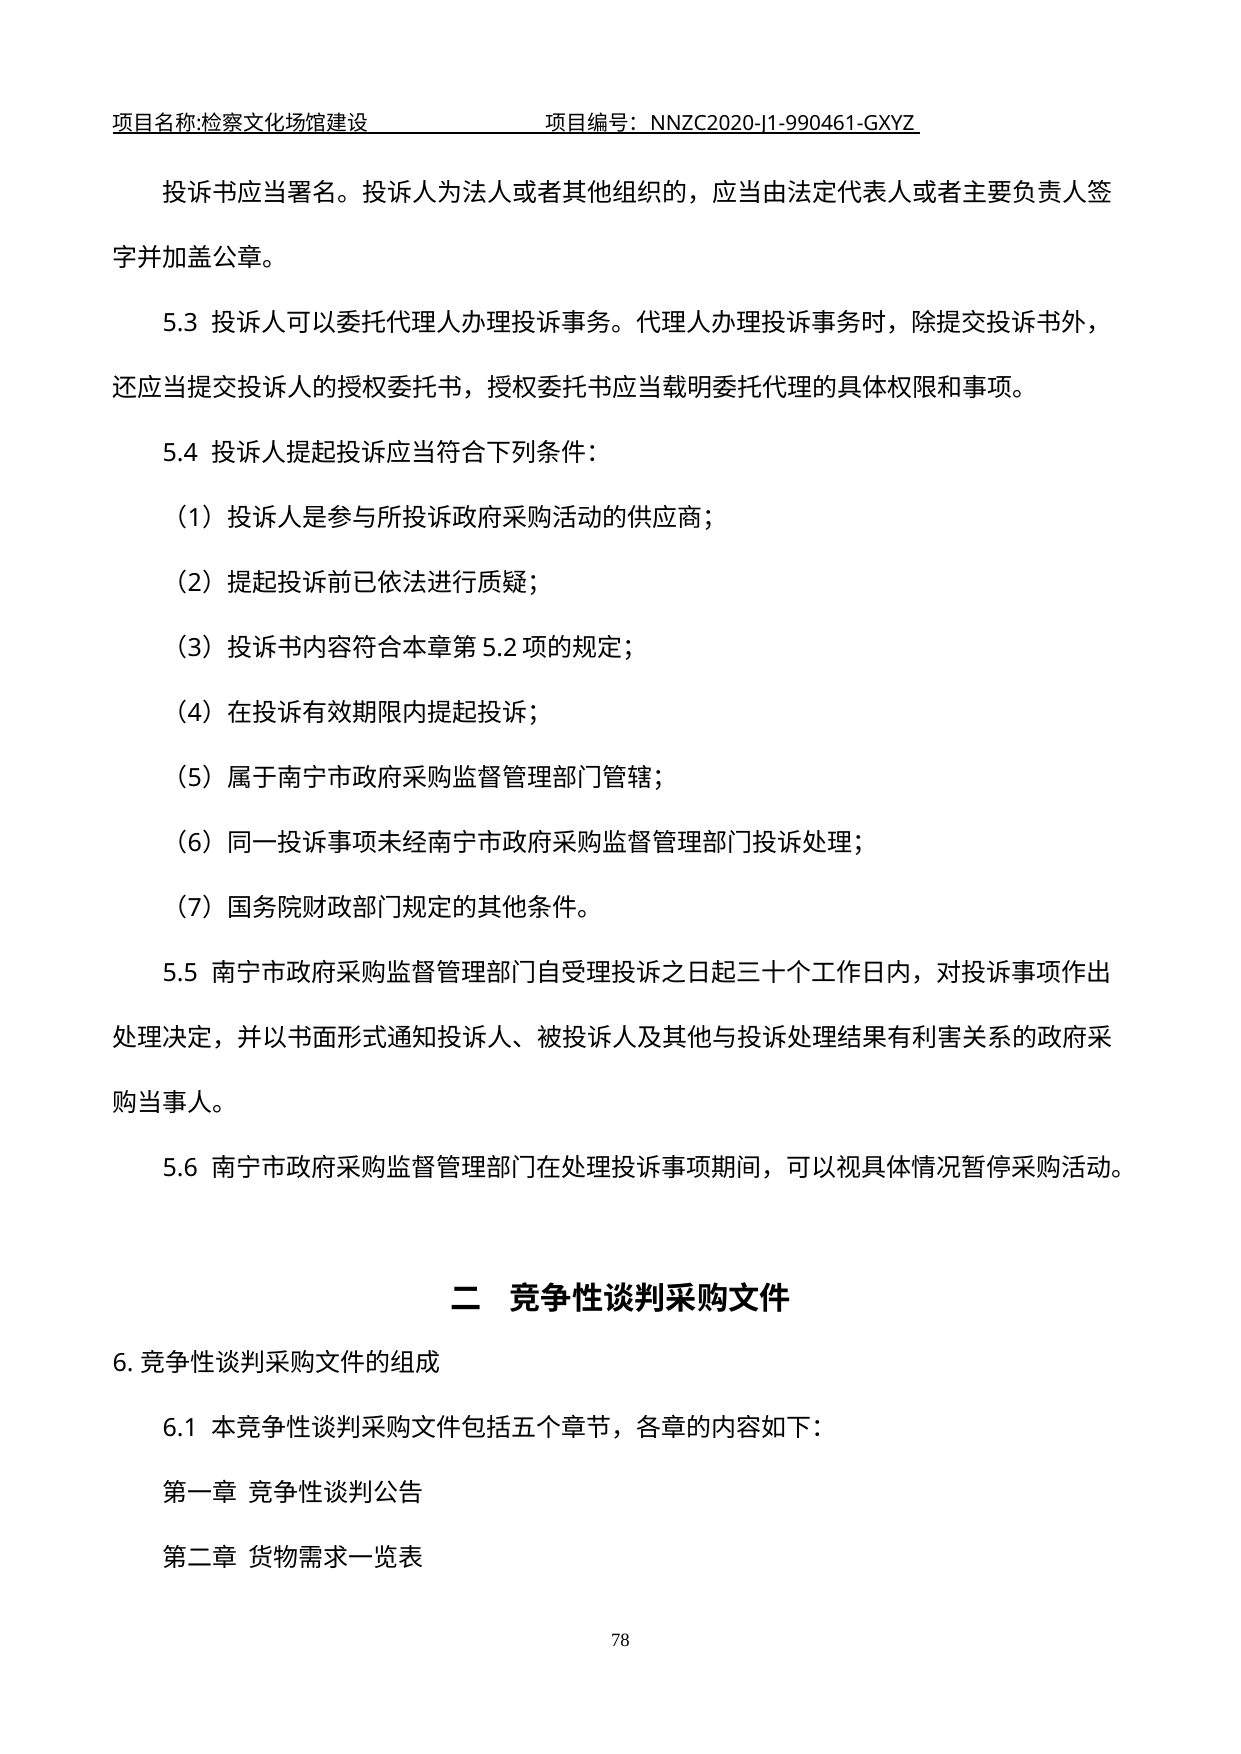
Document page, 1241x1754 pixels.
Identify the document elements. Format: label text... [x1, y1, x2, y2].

text 6. 竞争性谈判采购文件的组成 [112, 1328, 1128, 1393]
text 5.4 投诉人提起投诉应当符合下列条件： [112, 418, 1128, 483]
text （3）投诉书内容符合本章第5.2项的规定； [112, 613, 1128, 678]
text 5.3 投诉人可以委托代理人办理投诉事务。代理人办理投诉事务时，除提交投诉书外，还应当提交投诉人的授权委托书，授权委托书应当载明委托代理的具体权限和事项。 [112, 288, 1128, 418]
text （2）提起投诉前已依法进行质疑； [112, 548, 1128, 613]
text （6）同一投诉事项未经南宁市政府采购监督管理部门投诉处理； [112, 808, 1128, 873]
text （4）在投诉有效期限内提起投诉； [112, 678, 1128, 743]
text 5.5 南宁市政府采购监督管理部门自受理投诉之日起三十个工作日内，对投诉事项作出处理决定，并以书面形式通知投诉人、被投诉人及其他与投诉处理结果有利害关系的政府采购当事人。 [112, 938, 1128, 1133]
text 投诉书应当署名。投诉人为法人或者其他组织的，应当由法定代表人或者主要负责人签字并加盖公章。 [112, 158, 1128, 288]
text （5）属于南宁市政府采购监督管理部门管辖； [112, 743, 1128, 808]
text 第二章 货物需求一览表 [112, 1523, 1128, 1588]
text 第一章 竞争性谈判公告 [112, 1458, 1128, 1523]
text （1）投诉人是参与所投诉政府采购活动的供应商； [112, 483, 1128, 548]
text 6.1 本竞争性谈判采购文件包括五个章节，各章的内容如下： [112, 1393, 1128, 1458]
text 5.6 南宁市政府采购监督管理部门在处理投诉事项期间，可以视具体情况暂停采购活动。 [112, 1133, 1128, 1198]
text 二 竞争性谈判采购文件 [112, 1263, 1128, 1328]
text （7）国务院财政部门规定的其他条件。 [112, 873, 1128, 938]
